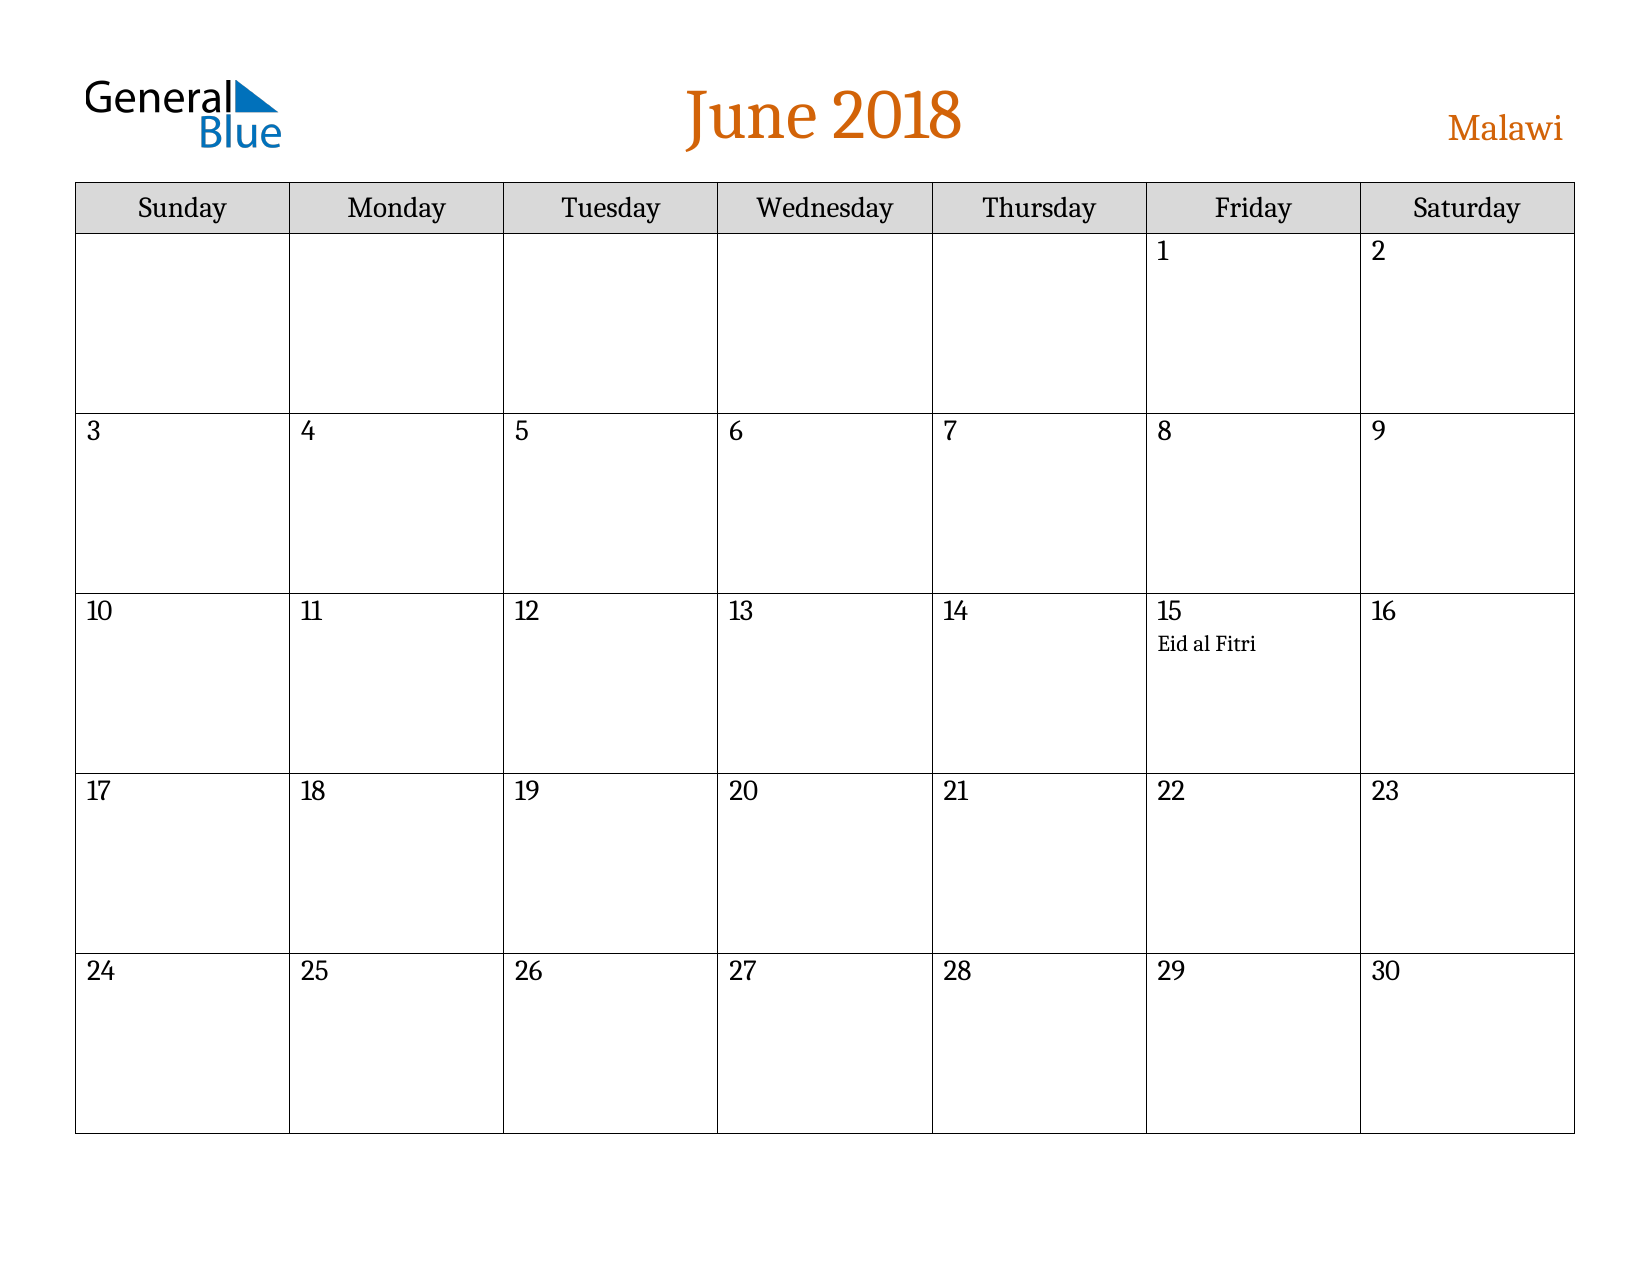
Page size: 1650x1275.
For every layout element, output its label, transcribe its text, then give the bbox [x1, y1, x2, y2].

table_cell [1147, 810, 1360, 953]
table_cell 25 [290, 954, 503, 990]
table_cell 5 [504, 414, 717, 450]
table_cell 12 [504, 594, 717, 630]
table_cell 22 [1147, 774, 1360, 810]
table_cell 3 [76, 414, 289, 450]
table_cell [1361, 990, 1574, 1133]
table_cell [718, 450, 932, 593]
table_cell 11 [290, 594, 503, 630]
table_cell [290, 810, 503, 953]
table_cell [290, 270, 503, 413]
table_cell [290, 630, 503, 773]
table_cell [933, 270, 1146, 413]
table_cell 13 [718, 594, 932, 630]
table_cell [1361, 270, 1574, 413]
table_cell [933, 450, 1146, 593]
table_cell [76, 630, 289, 773]
table_cell [76, 990, 289, 1133]
table_cell 17 [76, 774, 289, 810]
table_cell 1 [1147, 234, 1360, 270]
table_cell 21 [933, 774, 1146, 810]
table_cell [718, 990, 932, 1133]
table_cell [718, 270, 932, 413]
table_header [76, 75, 503, 182]
table_header June 2018 [504, 75, 1146, 182]
table_cell 26 [504, 954, 717, 990]
table_cell Friday [1147, 183, 1360, 233]
table_cell [1361, 810, 1574, 953]
table_cell Wednesday [718, 183, 932, 233]
table_cell [290, 234, 503, 270]
table_cell 27 [718, 954, 932, 990]
table_cell [933, 990, 1146, 1133]
table_cell 8 [1147, 414, 1360, 450]
table_cell [504, 630, 717, 773]
table_cell [1147, 990, 1360, 1133]
table_cell 9 [1361, 414, 1574, 450]
table_cell 24 [76, 954, 289, 990]
table_cell 18 [290, 774, 503, 810]
table_cell [504, 810, 717, 953]
table_cell Thursday [933, 183, 1146, 233]
table_cell [1147, 450, 1360, 593]
table_cell Monday [290, 183, 503, 233]
table_cell [76, 270, 289, 413]
table_cell 20 [718, 774, 932, 810]
table_cell [76, 810, 289, 953]
table_cell 19 [504, 774, 717, 810]
table_cell Saturday [1361, 183, 1574, 233]
table_cell [1147, 270, 1360, 413]
table_cell 30 [1361, 954, 1574, 990]
table_cell [933, 234, 1146, 270]
table_cell [718, 234, 932, 270]
table_cell [504, 234, 717, 270]
table_cell [504, 270, 717, 413]
table_cell 16 [1361, 594, 1574, 630]
table_cell [718, 810, 932, 953]
table_cell 28 [933, 954, 1146, 990]
table_cell 29 [1147, 954, 1360, 990]
table_cell [76, 234, 289, 270]
table_cell [1361, 450, 1574, 593]
table_cell 10 [76, 594, 289, 630]
table_header Malawi [1146, 75, 1574, 182]
table_cell [504, 990, 717, 1133]
picture [86, 80, 281, 148]
table_cell [290, 990, 503, 1133]
table_cell [1361, 630, 1574, 773]
table_cell [76, 450, 289, 593]
table_cell [933, 810, 1146, 953]
table_cell Tuesday [504, 183, 717, 233]
table_cell 15 [1147, 594, 1360, 630]
table_cell Eid al Fitri [1147, 630, 1360, 773]
table_cell 2 [1361, 234, 1574, 270]
table_cell [290, 450, 503, 593]
table_cell 23 [1361, 774, 1574, 810]
table_cell Sunday [76, 183, 289, 233]
table_cell [718, 630, 932, 773]
table_cell [933, 630, 1146, 773]
table_cell [504, 450, 717, 593]
table_cell 7 [933, 414, 1146, 450]
table_cell 6 [718, 414, 932, 450]
table_cell 4 [290, 414, 503, 450]
table_cell 14 [933, 594, 1146, 630]
